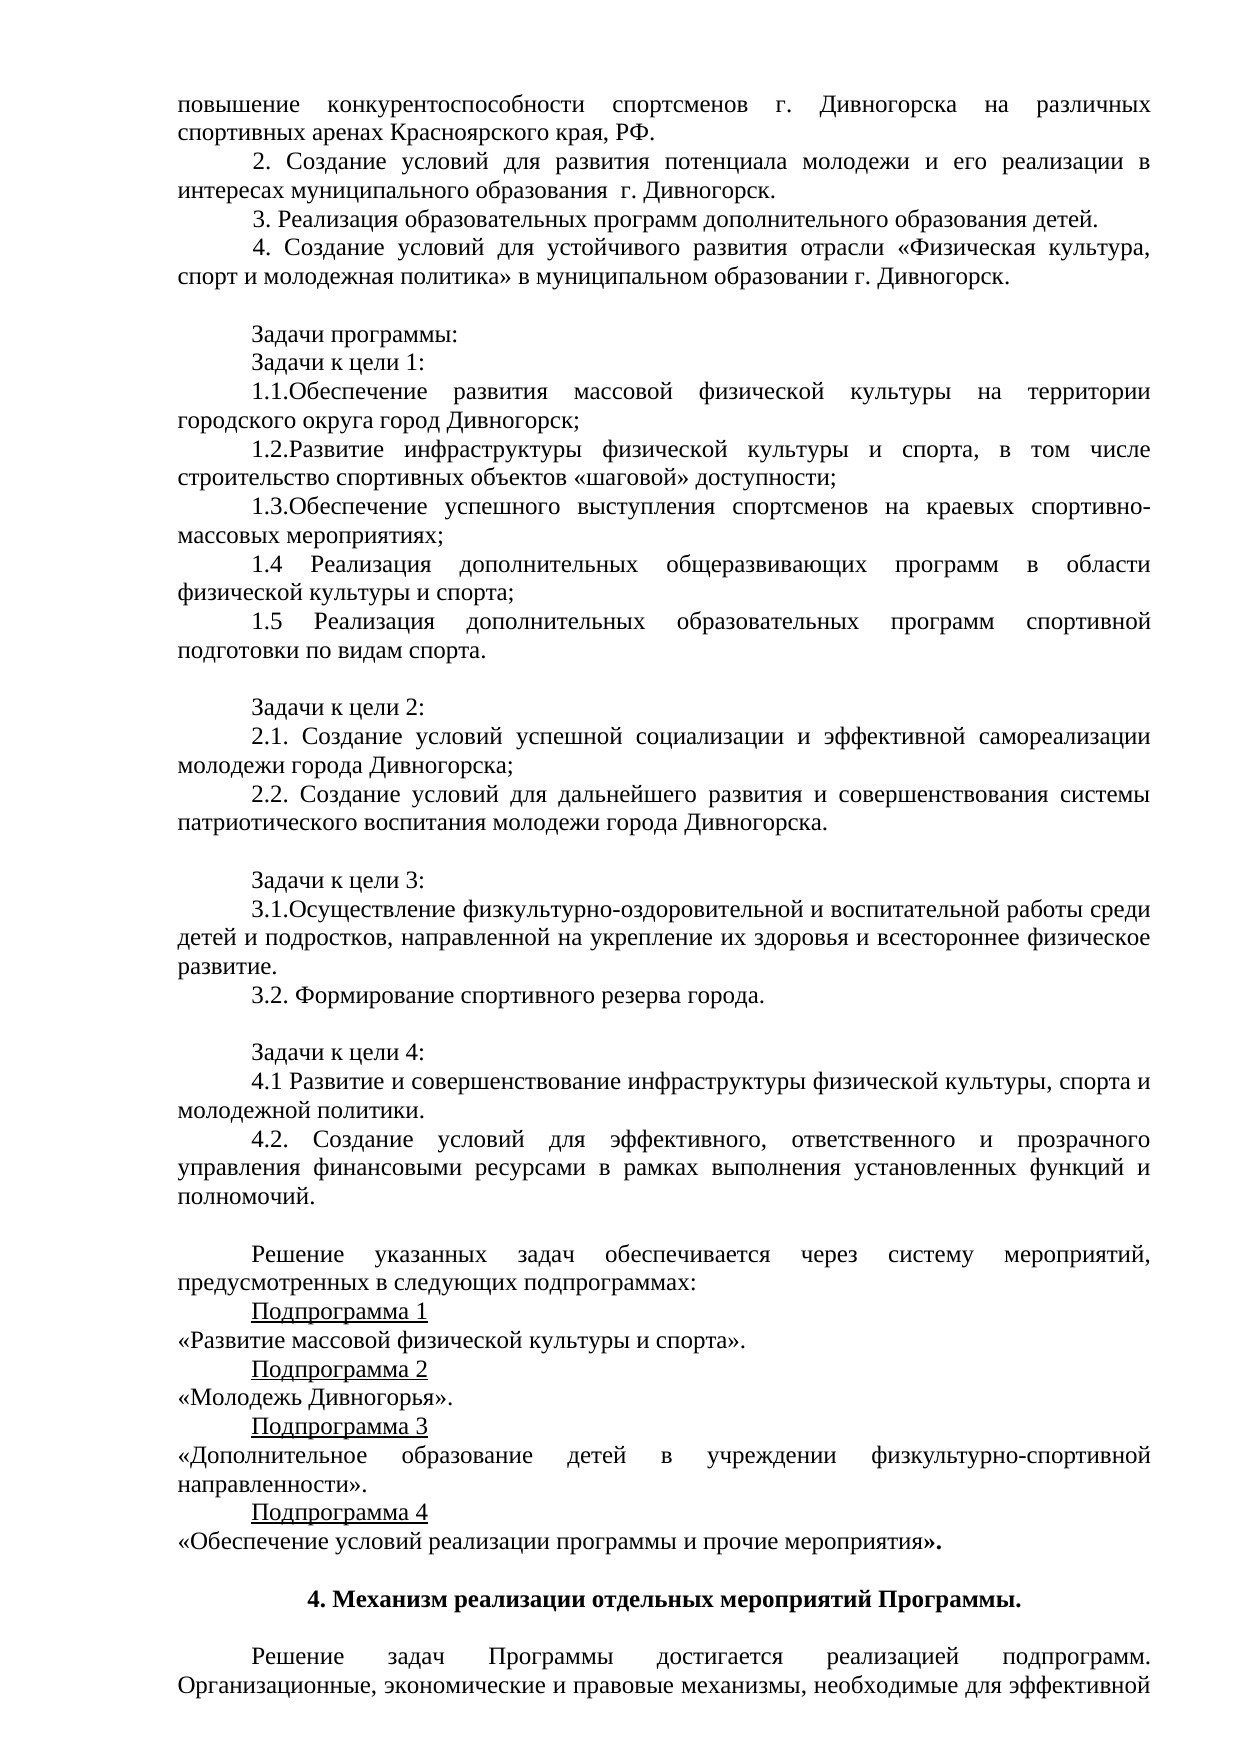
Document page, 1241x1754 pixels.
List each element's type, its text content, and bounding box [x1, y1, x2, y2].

text 3.2. Формирование спортивного резерва города. [177, 980, 1152, 1009]
text Решение указанных задач обеспечивается через систему мероприятий, предусмотренных в следующих подпрограммах: [177, 1239, 1152, 1296]
text Задачи к цели 2: [177, 692, 1152, 721]
text «Молодежь Дивногорья». [177, 1382, 1152, 1411]
text 2.2. Создание условий для дальнейшего развития и совершенствования системы патриотического воспитания молодежи города Дивногорска. [177, 779, 1152, 836]
text 4. Создание условий для устойчивого развития отрасли «Физическая культура, спорт и молодежная политика» в муниципальном образовании г. Дивногорск. [177, 232, 1152, 290]
text 4. Механизм реализации отдельных мероприятий Программы. [177, 1584, 1152, 1612]
text Задачи программы: [177, 319, 1152, 347]
text 1.1.Обеспечение развития массовой физической культуры на территории городского округа город Дивногорск; [177, 376, 1152, 434]
text 2.1. Создание условий успешной социализации и эффективной самореализации молодежи города Дивногорска; [177, 721, 1152, 779]
text 1.3.Обеспечение успешного выступления спортсменов на краевых спортивно-массовых мероприятиях; [177, 491, 1152, 549]
text Подпрограмма 1 [177, 1296, 1152, 1325]
text 3. Реализация образовательных программ дополнительного образования детей. [177, 204, 1152, 232]
text «Обеспечение условий реализации программы и прочие мероприятия». [177, 1526, 1152, 1555]
text «Развитие массовой физической культуры и спорта». [177, 1325, 1152, 1354]
text Задачи к цели 1: [177, 347, 1152, 376]
text 1.5 Реализация дополнительных образовательных программ спортивной подготовки по видам спорта. [177, 606, 1152, 664]
text 4.2. Создание условий для эффективного, ответственного и прозрачного управления финансовыми ресурсами в рамках выполнения установленных функций и полномочий. [177, 1124, 1152, 1210]
text 1.2.Развитие инфраструктуры физической культуры и спорта, в том числе строительство спортивных объектов «шаговой» доступности; [177, 434, 1152, 491]
text «Дополнительное образование детей в учреждении физкультурно-спортивной направленности». [177, 1440, 1152, 1497]
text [177, 89, 1152, 146]
text 1.4 Реализация дополнительных общеразвивающих программ в области физической культуры и спорта; [177, 549, 1152, 606]
text Задачи к цели 4: [177, 1037, 1152, 1066]
text Подпрограмма 2 [177, 1354, 1152, 1382]
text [177, 1641, 1152, 1699]
text 2. Создание условий для развития потенциала молодежи и его реализации в интересах муниципального образования г. Дивногорск. [177, 146, 1152, 204]
text Задачи к цели 3: [177, 865, 1152, 894]
text Подпрограмма 3 [177, 1411, 1152, 1440]
text Подпрограмма 4 [177, 1497, 1152, 1526]
text 3.1.Осуществление физкультурно-оздоровительной и воспитательной работы среди детей и подростков, направленной на укрепление их здоровья и всестороннее физическое развитие. [177, 894, 1152, 980]
text 4.1 Развитие и совершенствование инфраструктуры физической культуры, спорта и молодежной политики. [177, 1066, 1152, 1124]
